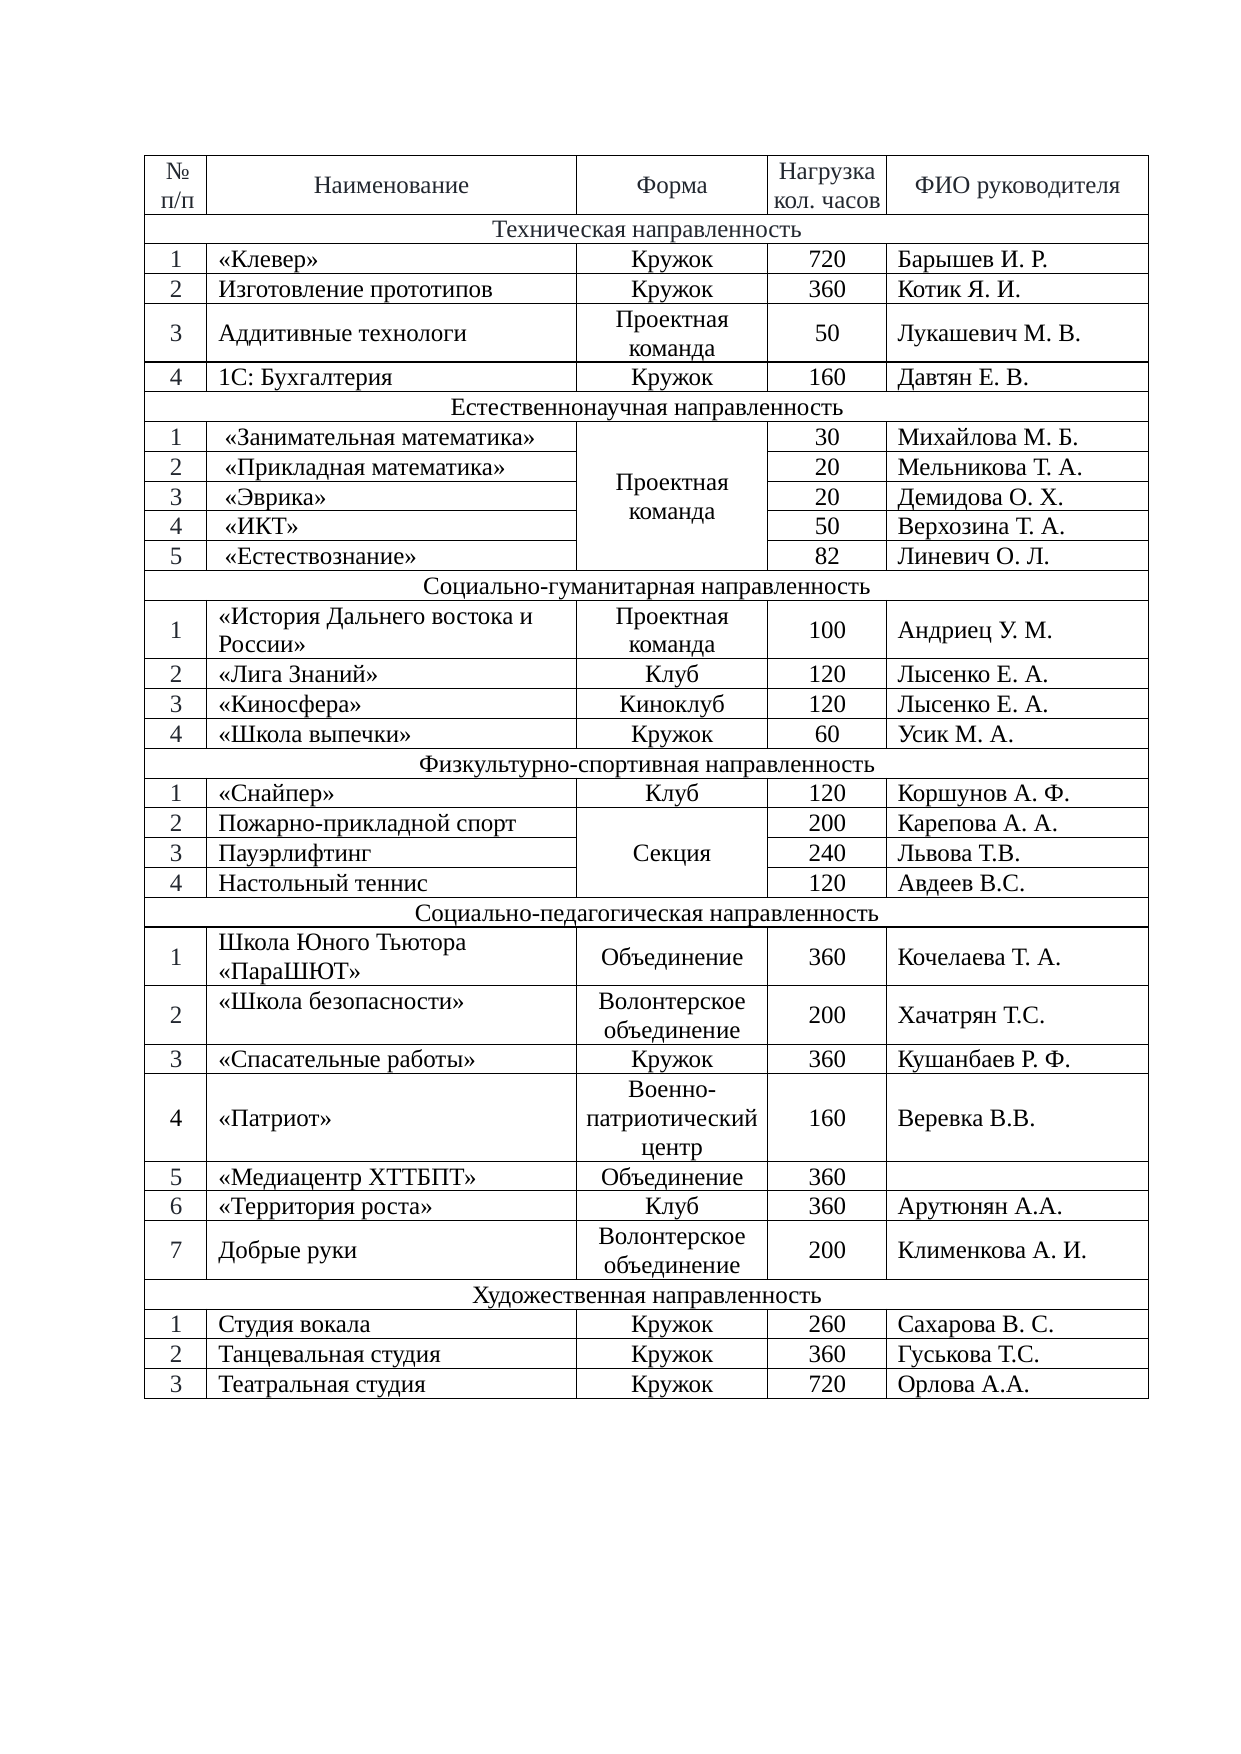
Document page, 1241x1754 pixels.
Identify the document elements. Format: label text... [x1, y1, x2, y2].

table_cell «Патриот» [207, 1074, 576, 1161]
table_cell Кушанбаев Р. Ф. [887, 1045, 1148, 1073]
table_cell 2 [145, 274, 206, 303]
table_cell «Территория роста» [207, 1191, 576, 1220]
table_cell Аддитивные технологи [207, 304, 576, 361]
table_cell 4 [145, 719, 206, 748]
table_cell Давтян Е. В. [887, 363, 1148, 391]
table_cell 720 [768, 244, 886, 273]
table_cell Орлова А.А. [887, 1369, 1148, 1398]
table_header Форма [577, 156, 767, 213]
table_header № п/п [145, 156, 206, 213]
table_cell Проектная команда [577, 422, 767, 570]
table_cell Карепова А. А. [887, 808, 1148, 837]
table_cell «Школа выпечки» [207, 719, 576, 748]
table_cell Естественнонаучная направленность [145, 392, 1148, 421]
table_cell Коршунов А. Ф. [887, 779, 1148, 807]
table_cell Добрые руки [207, 1221, 576, 1279]
table_cell 2 [145, 659, 206, 688]
table_cell Кружок [577, 1369, 767, 1398]
table_cell Демидова О. Х. [887, 482, 1148, 510]
table_cell 3 [145, 1045, 206, 1073]
table_cell «Снайпер» [207, 779, 576, 807]
table_cell 1 [145, 779, 206, 807]
table_cell 2 [145, 452, 206, 481]
table_header Нагрузка кол. часов [768, 156, 886, 213]
table_cell 360 [768, 928, 886, 985]
table_cell 50 [768, 511, 886, 540]
table_cell Настольный теннис [207, 868, 576, 897]
table_cell Кружок [577, 274, 767, 303]
table_cell 3 [145, 482, 206, 510]
table_cell Веревка В.В. [887, 1074, 1148, 1161]
table_cell Физкультурно-спортивная направленность [145, 749, 1148, 777]
table_cell Котик Я. И. [887, 274, 1148, 303]
table_cell 1 [145, 928, 206, 985]
table_cell 60 [768, 719, 886, 748]
table_cell 360 [768, 274, 886, 303]
table_cell 2 [145, 808, 206, 837]
table_cell Авдеев В.С. [887, 868, 1148, 897]
table_cell 3 [145, 1369, 206, 1398]
table_cell Техническая направленность [145, 215, 1148, 243]
table_cell 120 [768, 868, 886, 897]
table_cell Андриец У. М. [887, 601, 1148, 658]
table_cell 200 [768, 986, 886, 1043]
table_cell «Естествознание» [207, 541, 576, 570]
table_cell Кочелаева Т. А. [887, 928, 1148, 985]
table_cell Пауэрлифтинг [207, 838, 576, 867]
table_cell Кружок [577, 1339, 767, 1368]
table_cell Изготовление прототипов [207, 274, 576, 303]
table_cell [887, 1162, 1148, 1190]
table_cell 1 [145, 422, 206, 451]
table_cell «Клевер» [207, 244, 576, 273]
table_cell 30 [768, 422, 886, 451]
table_cell Кружок [577, 363, 767, 391]
table_cell 4 [145, 1074, 206, 1161]
table_cell Михайлова М. Б. [887, 422, 1148, 451]
table_cell Сахарова В. С. [887, 1310, 1148, 1338]
table_cell Социально-педагогическая направленность [145, 898, 1148, 926]
table_cell 4 [145, 868, 206, 897]
table_cell 4 [145, 363, 206, 391]
table_cell «ИКТ» [207, 511, 576, 540]
table_cell 3 [145, 689, 206, 718]
table_cell Школа Юного Тьютора «ПараШЮТ» [207, 928, 576, 985]
table_cell 50 [768, 304, 886, 361]
table_cell Клуб [577, 779, 767, 807]
table_cell 20 [768, 452, 886, 481]
table_cell 20 [768, 482, 886, 510]
table_cell Волонтерское объединение [577, 1221, 767, 1279]
table_cell 360 [768, 1162, 886, 1190]
table_cell Проектная команда [577, 304, 767, 361]
table_cell 1 [145, 601, 206, 658]
table_cell 5 [145, 1162, 206, 1190]
table_cell «Школа безопасности» [207, 986, 576, 1043]
table_cell 3 [145, 304, 206, 361]
table_cell 360 [768, 1339, 886, 1368]
table_cell Лысенко Е. А. [887, 659, 1148, 688]
table_cell 1 [145, 244, 206, 273]
table_cell 1С: Бухгалтерия [207, 363, 576, 391]
table_cell Линевич О. Л. [887, 541, 1148, 570]
table_cell 82 [768, 541, 886, 570]
table_cell 160 [768, 1074, 886, 1161]
table_cell Клуб [577, 1191, 767, 1220]
table_cell Кружок [577, 1045, 767, 1073]
table_cell Хачатрян Т.С. [887, 986, 1148, 1043]
table_cell «Занимательная математика» [207, 422, 576, 451]
table_cell «Спасательные работы» [207, 1045, 576, 1073]
table_cell 240 [768, 838, 886, 867]
table_cell Усик М. А. [887, 719, 1148, 748]
table_header ФИО руководителя [887, 156, 1148, 213]
table_cell 7 [145, 1221, 206, 1279]
table_cell 120 [768, 779, 886, 807]
table_cell Секция [577, 808, 767, 897]
table_cell «Прикладная математика» [207, 452, 576, 481]
table_cell «Эврика» [207, 482, 576, 510]
table_cell «Медиацентр ХТТБПТ» [207, 1162, 576, 1190]
table_cell Гуськова Т.С. [887, 1339, 1148, 1368]
table_cell 160 [768, 363, 886, 391]
table_cell Социально-гуманитарная направленность [145, 571, 1148, 600]
table_cell 100 [768, 601, 886, 658]
table_cell 360 [768, 1191, 886, 1220]
table_cell Танцевальная студия [207, 1339, 576, 1368]
table_cell Волонтерское объединение [577, 986, 767, 1043]
table_cell Львова Т.В. [887, 838, 1148, 867]
table_cell Лукашевич М. В. [887, 304, 1148, 361]
table_cell Кружок [577, 719, 767, 748]
table_cell Клуб [577, 659, 767, 688]
table_cell Объединение [577, 928, 767, 985]
table_cell 360 [768, 1045, 886, 1073]
table_cell Объединение [577, 1162, 767, 1190]
table_cell Кружок [577, 244, 767, 273]
table_cell Киноклуб [577, 689, 767, 718]
table_cell Театральная студия [207, 1369, 576, 1398]
table_cell Студия вокала [207, 1310, 576, 1338]
table_cell Верхозина Т. А. [887, 511, 1148, 540]
table_cell Лысенко Е. А. [887, 689, 1148, 718]
table_cell 200 [768, 1221, 886, 1279]
table_cell 6 [145, 1191, 206, 1220]
table_cell Художественная направленность [145, 1280, 1148, 1308]
table_cell 200 [768, 808, 886, 837]
table_cell 260 [768, 1310, 886, 1338]
table_cell 2 [145, 1339, 206, 1368]
table_cell «Лига Знаний» [207, 659, 576, 688]
table_cell 3 [145, 838, 206, 867]
table_cell 720 [768, 1369, 886, 1398]
table_cell «История Дальнего востока и России» [207, 601, 576, 658]
table_cell 1 [145, 1310, 206, 1338]
table_cell Проектная команда [577, 601, 767, 658]
table_cell Кружок [577, 1310, 767, 1338]
table_cell Мельникова Т. А. [887, 452, 1148, 481]
table_cell 2 [145, 986, 206, 1043]
table_cell 120 [768, 689, 886, 718]
table_cell Военно-патриотический центр [577, 1074, 767, 1161]
table_cell Клименкова А. И. [887, 1221, 1148, 1279]
table_cell Арутюнян А.А. [887, 1191, 1148, 1220]
table_cell Пожарно-прикладной спорт [207, 808, 576, 837]
table_cell 4 [145, 511, 206, 540]
table_cell Барышев И. Р. [887, 244, 1148, 273]
table_header Наименование [207, 156, 576, 213]
table_cell 5 [145, 541, 206, 570]
table_cell «Киносфера» [207, 689, 576, 718]
table_cell 120 [768, 659, 886, 688]
